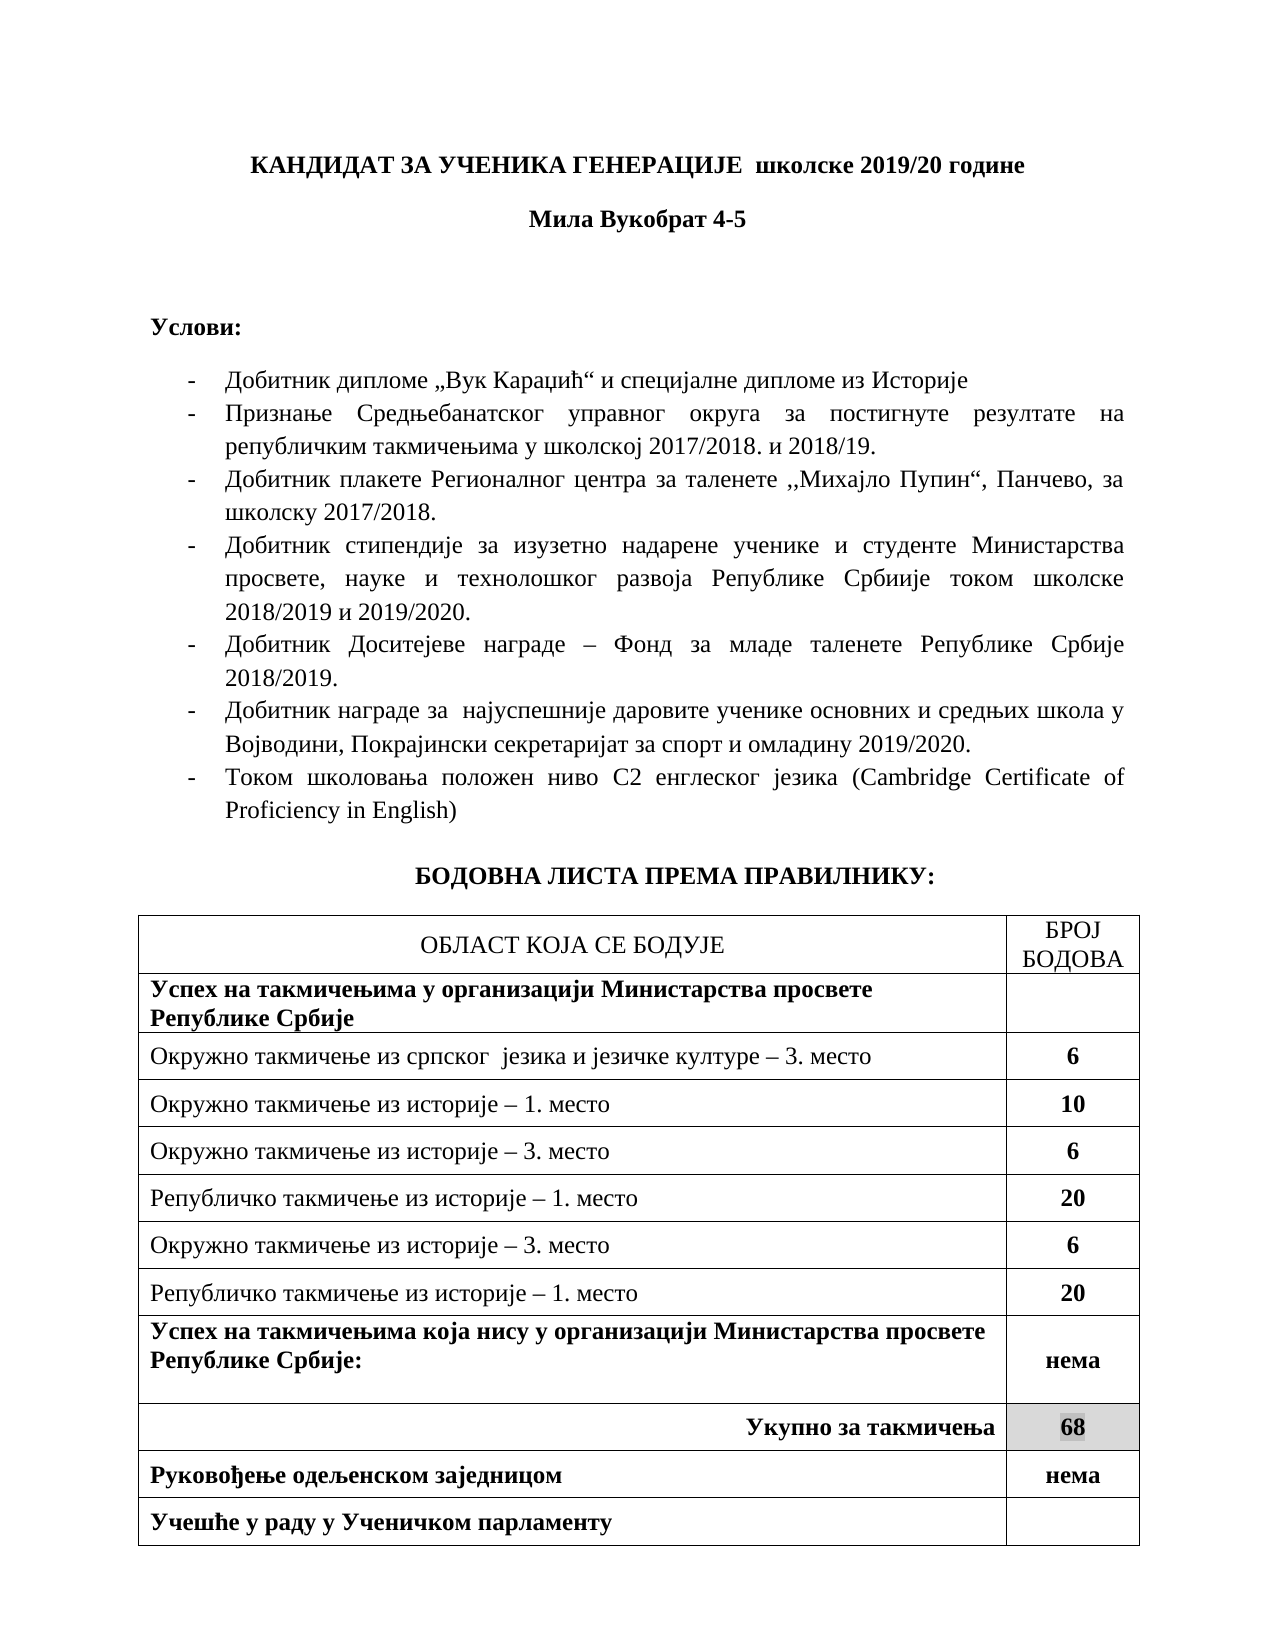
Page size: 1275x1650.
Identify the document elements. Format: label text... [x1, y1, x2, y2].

text КАНДИДАТ ЗА УЧЕНИКА ГЕНЕРАЦИЈЕ школске 2019/20 године [150, 150, 1125, 179]
table_header БРОЈ БОДОВА [1007, 916, 1139, 973]
table_cell [1007, 974, 1139, 1032]
table_cell Окружно такмичење из српског језика и језичке културе – 3. место [139, 1033, 1006, 1079]
list Добитник стипендије за изузетно надарене ученике и студенте Министарства просвете, науке и технолошког развоја Републике Србиије током школске 2018/2019 и 2019/2020. [187, 531, 1125, 625]
table_cell нема [1007, 1451, 1139, 1497]
table_cell Успех на такмичењима у организацији Министарства просвете Републике Србије [139, 974, 1006, 1032]
list Током школовања положен ниво C2 енглеског језика (Cambridge Certificate of Proficiency in English) [187, 762, 1125, 823]
table_cell Учешће у раду у Ученичком парламенту [139, 1498, 1006, 1544]
table_cell 6 [1007, 1127, 1139, 1173]
table_cell 20 [1007, 1269, 1139, 1315]
table_cell 6 [1007, 1222, 1139, 1268]
table_cell 68 [1007, 1404, 1139, 1450]
list БОДОВНА ЛИСТА ПРЕМА ПРАВИЛНИКУ: [225, 861, 1125, 889]
text Услови: [150, 312, 1125, 340]
table_cell Републичко такмичење из историје – 1. место [139, 1269, 1006, 1315]
list Добитник плакете Регионалног центра за таленете ,,Михајло Пупин“, Панчево, за школску 2017/2018. [187, 464, 1125, 526]
table_cell [1007, 1498, 1139, 1544]
table_cell нема [1007, 1316, 1139, 1403]
text Мила Вукобрат 4-5 [150, 204, 1125, 233]
table_header ОБЛАСТ КОЈА СЕ БОДУЈЕ [139, 916, 1006, 973]
table_cell Успех на такмичењима која нису у организацији Министарства просвете Републике Србије: [139, 1316, 1006, 1403]
table_cell 6 [1007, 1033, 1139, 1079]
table_cell Окружно такмичење из историје – 3. место [139, 1127, 1006, 1173]
list Добитник Доситејеве награде – Фонд за младе таленете Републике Србије 2018/2019. [187, 629, 1125, 691]
table_cell Окружно такмичење из историје – 3. место [139, 1222, 1006, 1268]
table_cell 10 [1007, 1080, 1139, 1126]
list Добитник дипломе „Вук Караџић“ и специјалне дипломе из Историје [187, 365, 1125, 394]
list Добитник награде за најуспешније даровите ученике основних и средњих школа у Војводини, Покрајински секретаријат за спорт и омладину 2019/2020. [187, 696, 1125, 757]
table_cell Републичко такмичење из историје – 1. место [139, 1175, 1006, 1221]
table_cell Руковођење одељенском заједницом [139, 1451, 1006, 1497]
table_cell 20 [1007, 1175, 1139, 1221]
list Признање Средњебанатског управног округа за постигнуте резултате на републичким такмичењима у школској 2017/2018. и 2018/19. [187, 398, 1125, 460]
table_cell Укупно за такмичења [139, 1404, 1006, 1450]
table_cell Окружно такмичење из историје – 1. место [139, 1080, 1006, 1126]
